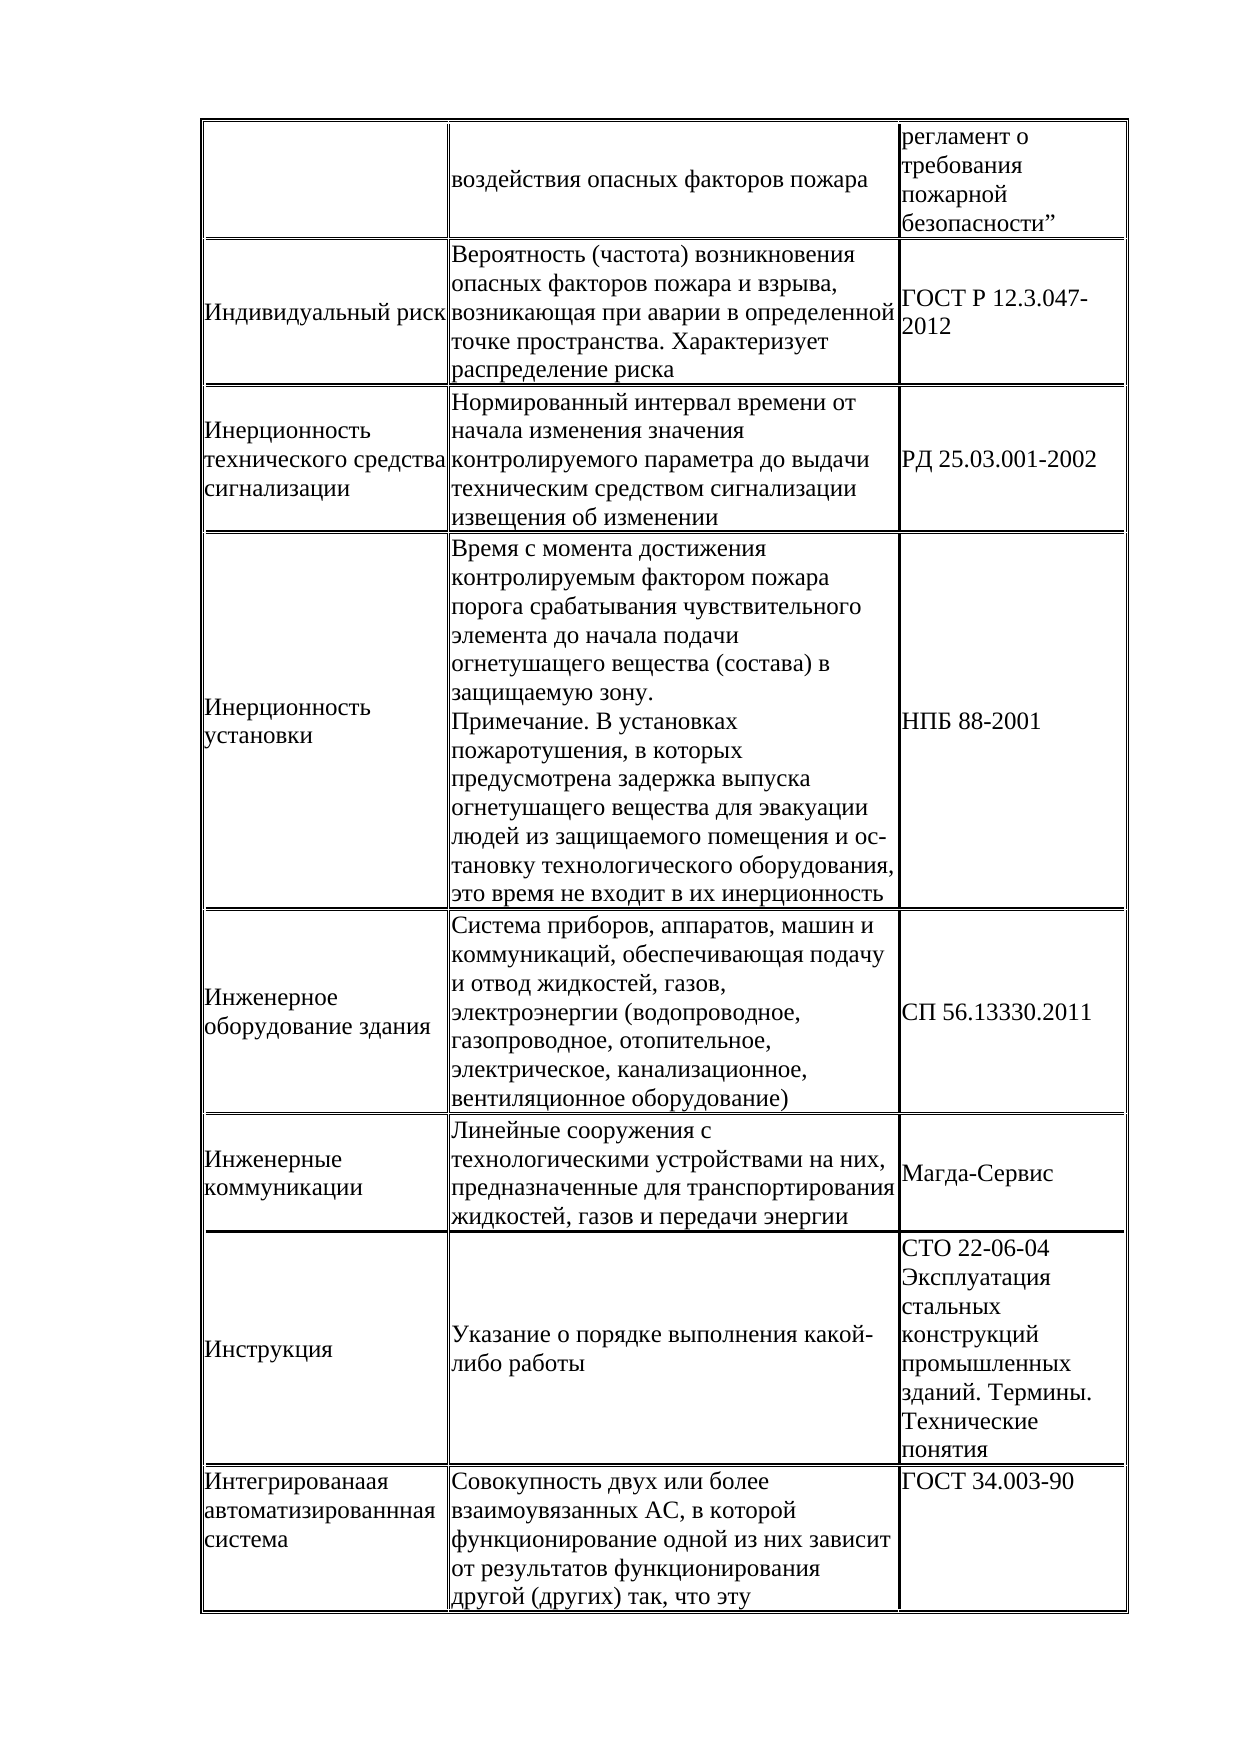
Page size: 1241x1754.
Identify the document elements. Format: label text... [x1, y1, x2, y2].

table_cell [204, 122, 449, 236]
table_cell НПБ 88-2001 [901, 530, 1126, 907]
table_cell Инерционность технического средства сигнализации [204, 383, 447, 530]
table_cell ГОСТ Р 12.3.047-2012 [901, 236, 1126, 383]
table_cell СП 56.13330.2011 [901, 907, 1126, 1112]
table_cell Указание о порядке выполнения какой-либо работы [450, 1233, 898, 1463]
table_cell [449, 120, 899, 236]
table_cell Вероятность (частота) возникновения опасных факторов пожара и взрыва, возникающая при аварии в определенной точке пространства. Характеризует распределение риска [450, 240, 898, 383]
table_cell Магда-Сервис [899, 1112, 1127, 1230]
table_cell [899, 122, 1126, 236]
table_cell ГОСТ 34.003-90 [899, 1463, 1126, 1610]
table_cell Инструкция [204, 1230, 447, 1463]
table_cell Инженерные коммуникации [202, 1112, 449, 1230]
table_cell Линейные сооружения с технологическими устройствами на них, предназначенные для транспортирования жидкостей, газов и передачи энергии [450, 1115, 898, 1230]
table_cell Система приборов, аппаратов, машин и коммуникаций, обеспечивающая подачу и отвод жидкостей, газов, электроэнергии (водопроводное, газопроводное, отопительное, электрическое, канализационное, вентиляционное оборудование) [450, 911, 898, 1112]
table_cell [204, 1463, 449, 1610]
table_cell РД 25.03.001-2002 [901, 383, 1126, 530]
table_cell Инженерное оборудование здания [204, 907, 447, 1112]
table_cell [449, 1467, 899, 1610]
table_cell СТО 22-06-04 Эксплуатация стальных конструкций промышленных зданий. Термины. Технические понятия [901, 1230, 1126, 1463]
table_cell Время с момента достижения контролируемым фактором пожара порога срабатывания чувствительного элемента до начала подачи огнетушащего вещества (состава) в защищаемую зону. Примечание. В установках пожаротушения, в которых предусмотрена задержка выпуска огнетушащего вещества для эвакуации людей из защищаемого помещения и ос-тановку технологического оборудования, это время не входит в их инерционность [450, 534, 898, 907]
table_cell Нормированный интервал времени от начала изменения значения контролируемого параметра до выдачи техническим средством сигнализации извещения об изменении [450, 387, 898, 530]
table_cell Инерционность установки [204, 530, 447, 907]
table_cell Индивидуальный риск [204, 236, 447, 383]
